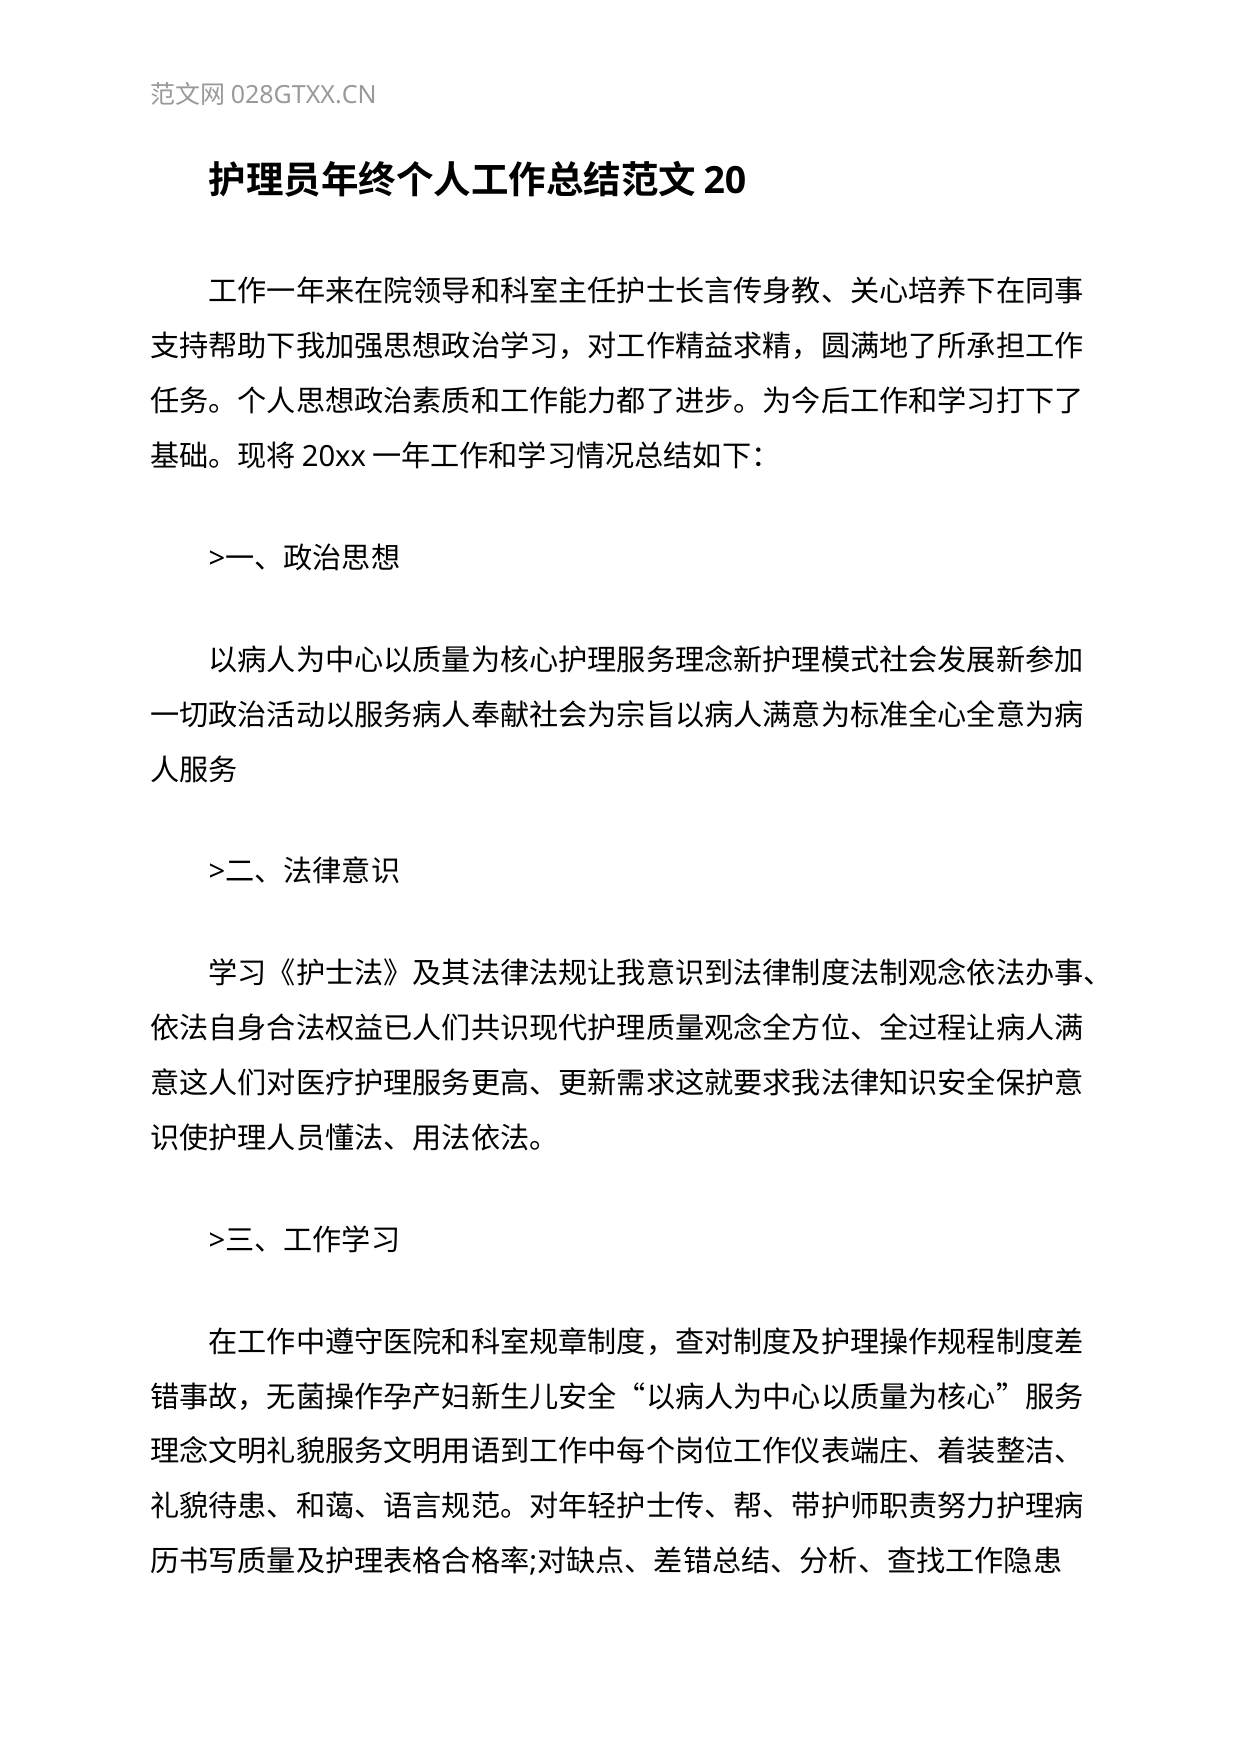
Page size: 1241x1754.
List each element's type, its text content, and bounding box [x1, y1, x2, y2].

text 以病人为中心以质量为核心护理服务理念新护理模式社会发展新参加一切政治活动以服务病人奉献社会为宗旨以病人满意为标准全心全意为病人服务 [150, 636, 1090, 788]
text 护理员年终个人工作总结范文20 [150, 150, 1090, 204]
text >一、政治思想 [150, 534, 1090, 577]
text >三、工作学习 [150, 1216, 1090, 1259]
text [150, 1318, 1090, 1580]
text 学习《护士法》及其法律法规让我意识到法律制度法制观念依法办事、依法自身合法权益已人们共识现代护理质量观念全方位、全过程让病人满意这人们对医疗护理服务更高、更新需求这就要求我法律知识安全保护意识使护理人员懂法、用法依法。 [150, 950, 1090, 1157]
text 工作一年来在院领导和科室主任护士长言传身教、关心培养下在同事支持帮助下我加强思想政治学习，对工作精益求精，圆满地了所承担工作任务。个人思想政治素质和工作能力都了进步。为今后工作和学习打下了基础。现将20xx一年工作和学习情况总结如下： [150, 268, 1090, 475]
text >二、法律意识 [150, 848, 1090, 890]
